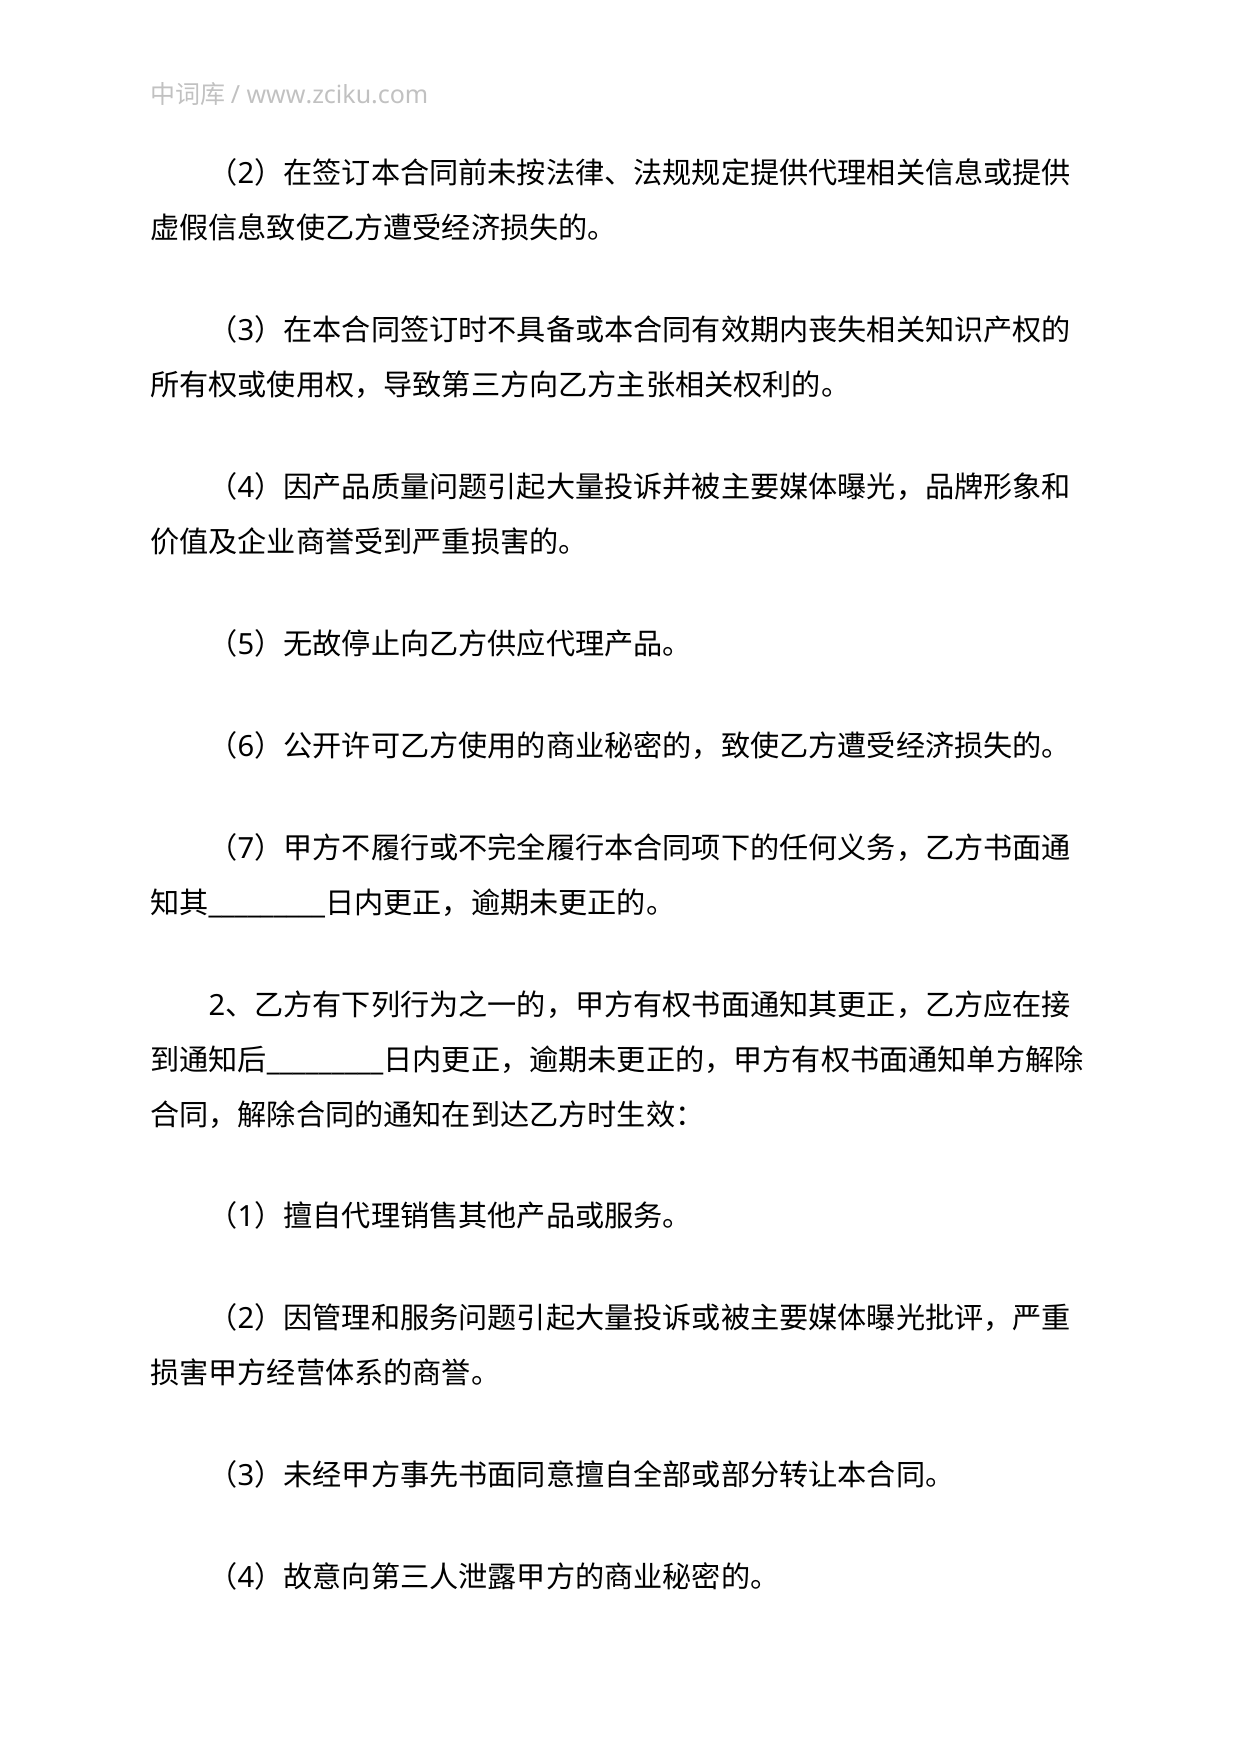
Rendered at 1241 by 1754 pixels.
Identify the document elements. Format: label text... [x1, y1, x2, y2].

text （4）故意向第三人泄露甲方的商业秘密的。 [150, 1554, 1090, 1596]
text （1）擅自代理销售其他产品或服务。 [150, 1193, 1090, 1235]
text （2）因管理和服务问题引起大量投诉或被主要媒体曝光批评，严重损害甲方经营体系的商誉。 [150, 1295, 1090, 1392]
text （3）在本合同签订时不具备或本合同有效期内丧失相关知识产权的所有权或使用权，导致第三方向乙方主张相关权利的。 [150, 307, 1090, 404]
text （4）因产品质量问题引起大量投诉并被主要媒体曝光，品牌形象和价值及企业商誉受到严重损害的。 [150, 463, 1090, 561]
text （2）在签订本合同前未按法律、法规规定提供代理相关信息或提供虚假信息致使乙方遭受经济损失的。 [150, 150, 1090, 247]
text （7）甲方不履行或不完全履行本合同项下的任何义务，乙方书面通知其_________日内更正，逾期未更正的。 [150, 824, 1090, 922]
text （6）公开许可乙方使用的商业秘密的，致使乙方遭受经济损失的。 [150, 722, 1090, 765]
text （5）无故停止向乙方供应代理产品。 [150, 620, 1090, 663]
text 2、乙方有下列行为之一的，甲方有权书面通知其更正，乙方应在接到通知后_________日内更正，逾期未更正的，甲方有权书面通知单方解除合同，解除合同的通知在到达乙方时生效： [150, 981, 1090, 1133]
text （3）未经甲方事先书面同意擅自全部或部分转让本合同。 [150, 1452, 1090, 1494]
